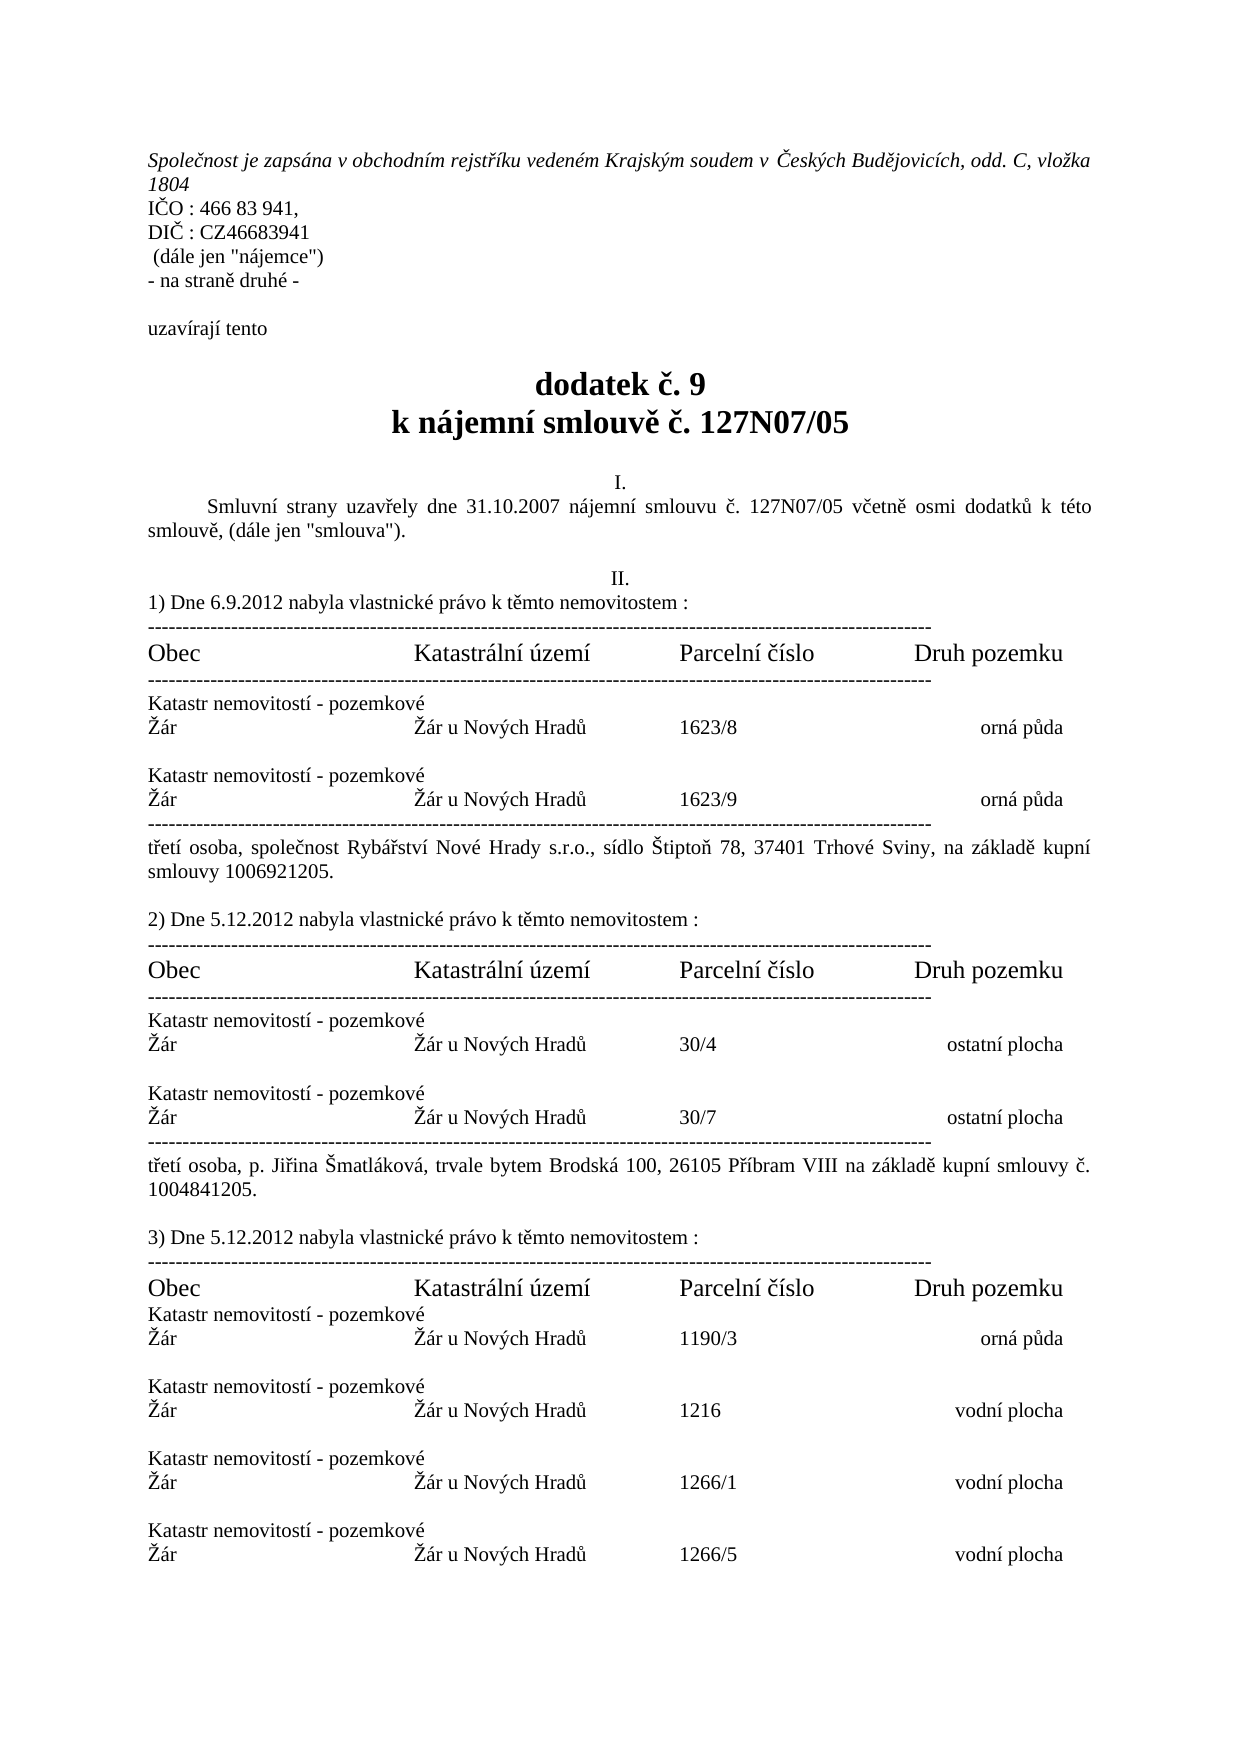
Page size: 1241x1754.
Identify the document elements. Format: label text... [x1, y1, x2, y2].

text ----------------------------------------------------------------------------------------------------------------- [148, 931, 1138, 956]
text uzavírají tento [148, 316, 1093, 340]
text Obec Katastrální území Parcelní číslo Druh pozemku [148, 956, 1093, 984]
text ----------------------------------------------------------------------------------------------------------------- [148, 614, 1138, 638]
text Společnost je zapsána v obchodním rejstříku vedeném Krajským soudem v Českých Budějovicích, odd. C, vložka 1804 [148, 148, 1093, 196]
text Smluvní strany uzavřely dne 31.10.2007 nájemní smlouvu č. 127N07/05 včetně osmi dodatků k této smlouvě, (dále jen "smlouva"). [148, 494, 1093, 542]
text ----------------------------------------------------------------------------------------------------------------- [148, 1249, 1138, 1273]
text (dále jen "nájemce") [148, 244, 1093, 268]
text DIČ : CZ46683941 [148, 220, 1093, 244]
text Katastr nemovitostí - pozemkové [148, 1518, 1093, 1542]
text 2) Dne 5.12.2012 nabyla vlastnické právo k těmto nemovitostem : [148, 907, 1093, 931]
text Žár Žár u Nových Hradů 1266/1 vodní plocha [148, 1470, 1093, 1494]
text Žár Žár u Nových Hradů 30/7 ostatní plocha [148, 1104, 1093, 1129]
text Žár Žár u Nových Hradů 30/4 ostatní plocha [148, 1032, 1093, 1056]
text třetí osoba, společnost Rybářství Nové Hrady s.r.o., sídlo Štiptoň 78, 37401 Trhové Sviny, na základě kupní smlouvy 1006921205. [148, 835, 1093, 883]
text třetí osoba, p. Jiřina Šmatláková, trvale bytem Brodská 100, 26105 Příbram VIII na základě kupní smlouvy č. 1004841205. [148, 1153, 1093, 1201]
text Žár Žár u Nových Hradů 1623/8 orná půda [148, 715, 1093, 739]
text ----------------------------------------------------------------------------------------------------------------- [148, 811, 1138, 835]
text - na straně druhé - [148, 268, 1093, 292]
text ----------------------------------------------------------------------------------------------------------------- [148, 984, 1138, 1008]
text Katastr nemovitostí - pozemkové [148, 1374, 1093, 1398]
text I. [148, 469, 1093, 494]
text ----------------------------------------------------------------------------------------------------------------- [148, 667, 1138, 691]
text Katastr nemovitostí - pozemkové [148, 1302, 1093, 1326]
text Žár Žár u Nových Hradů 1216 vodní plocha [148, 1398, 1093, 1422]
text Katastr nemovitostí - pozemkové [148, 763, 1093, 787]
text Obec Katastrální území Parcelní číslo Druh pozemku [148, 1273, 1093, 1302]
text Katastr nemovitostí - pozemkové [148, 691, 1093, 715]
text dodatek č. 9 [148, 364, 1093, 402]
text II. [148, 566, 1093, 590]
text k nájemní smlouvě č. 127N07/05 [148, 402, 1093, 441]
text Žár Žár u Nových Hradů 1266/5 vodní plocha [148, 1542, 1093, 1566]
text Obec Katastrální území Parcelní číslo Druh pozemku [148, 638, 1093, 667]
text Žár Žár u Nových Hradů 1190/3 orná půda [148, 1326, 1093, 1350]
text Katastr nemovitostí - pozemkové [148, 1008, 1093, 1032]
text ----------------------------------------------------------------------------------------------------------------- [148, 1129, 1138, 1153]
text 1) Dne 6.9.2012 nabyla vlastnické právo k těmto nemovitostem : [148, 590, 1093, 614]
text 3) Dne 5.12.2012 nabyla vlastnické právo k těmto nemovitostem : [148, 1225, 1093, 1249]
text Katastr nemovitostí - pozemkové [148, 1446, 1093, 1470]
text IČO : 466 83 941, [148, 196, 1093, 220]
text Katastr nemovitostí - pozemkové [148, 1081, 1093, 1104]
text Žár Žár u Nových Hradů 1623/9 orná půda [148, 787, 1093, 811]
